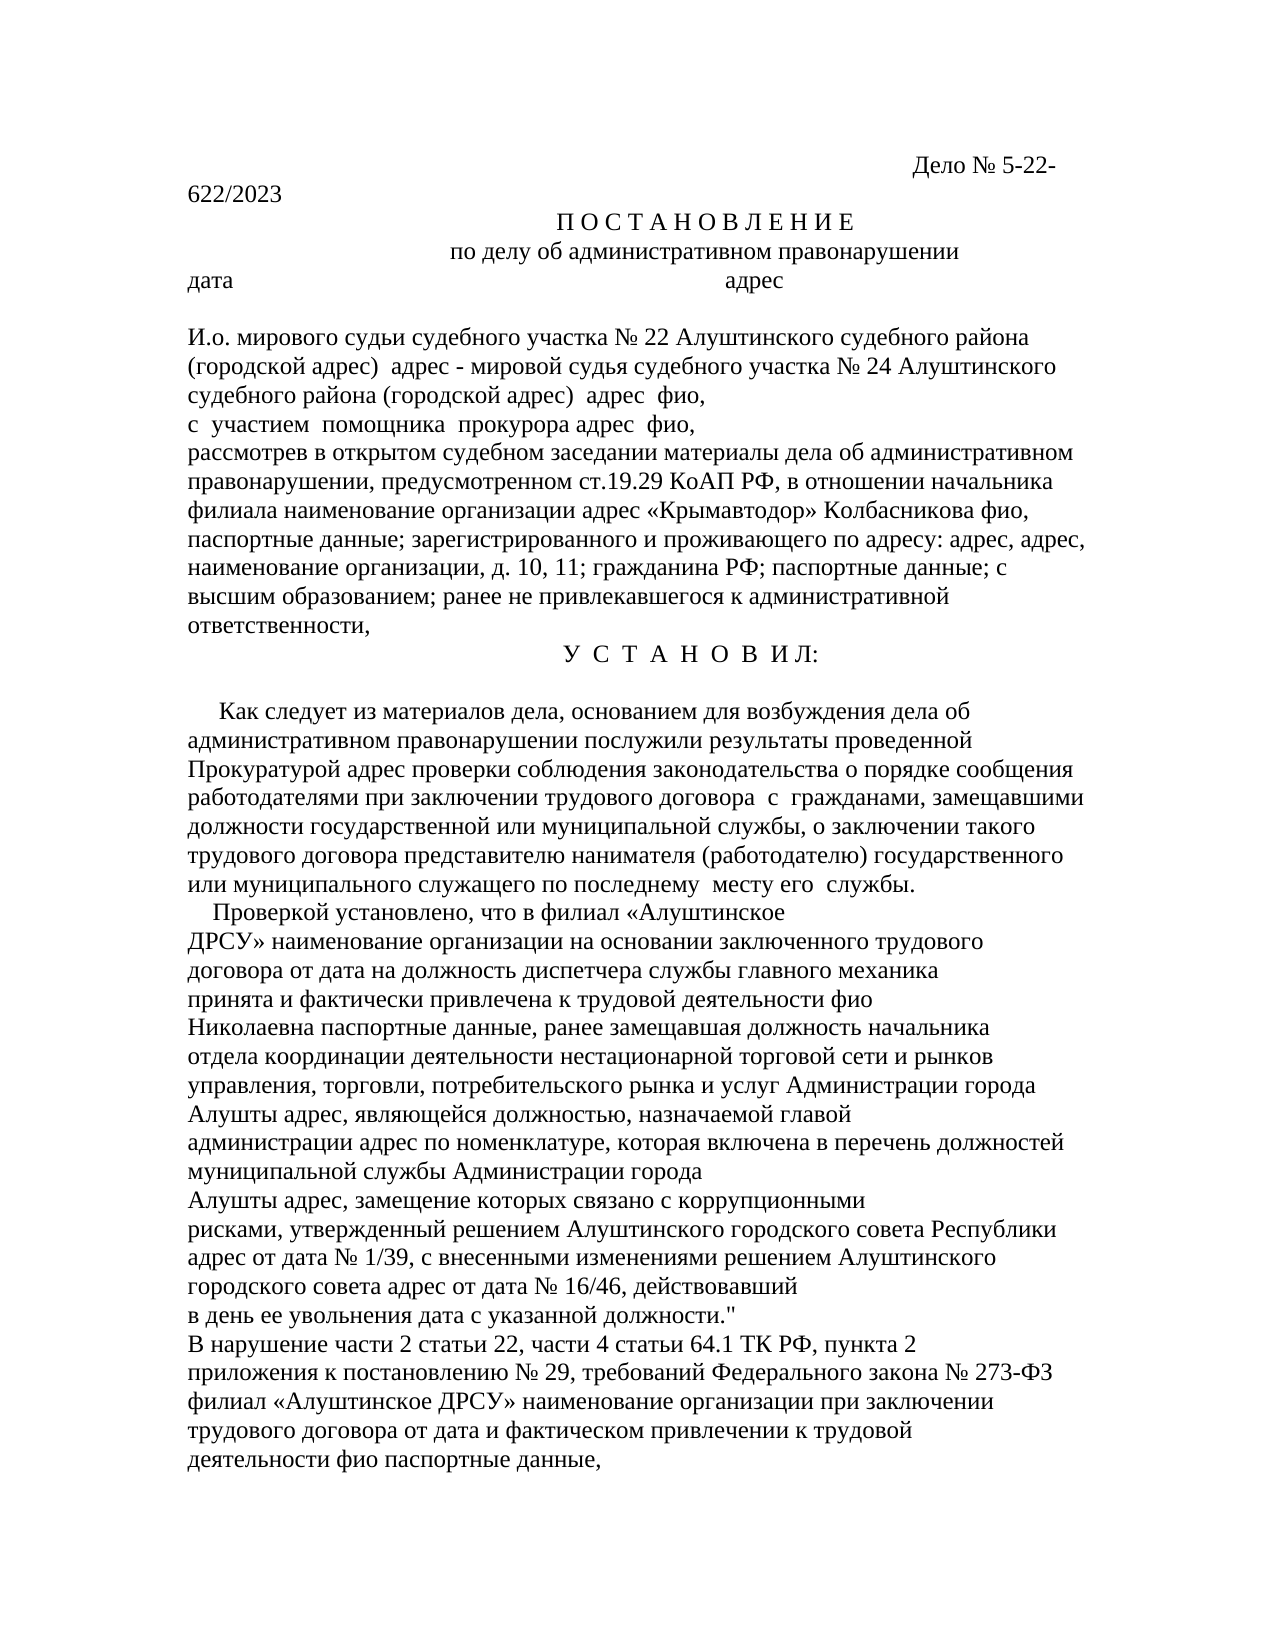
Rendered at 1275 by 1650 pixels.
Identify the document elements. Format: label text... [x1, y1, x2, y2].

text в день ее увольнения дата с указанной должности." [187, 1300, 1087, 1329]
text И.о. мирового судьи судебного участка № 22 Алуштинского судебного района (городской адрес) адрес - мировой судья судебного участка № 24 Алуштинского судебного района (городской адрес) адрес фио, [187, 322, 1087, 409]
text Как следует из материалов дела, основанием для возбуждения дела об административном правонарушении послужили результаты проведенной Прокуратурой адрес проверки соблюдения законодательства о порядке сообщения работодателями при заключении трудового договора с гражданами, замещавшими должности государственной или муниципальной службы, о заключении такого трудового договора представителю нанимателя (работодателю) государственного или муниципального служащего по последнему месту его службы. [187, 696, 1087, 897]
text по делу об административном правонарушении [187, 236, 1087, 265]
text В нарушение части 2 статьи 22, части 4 статьи 64.1 ТК РФ, пункта 2 [187, 1329, 1087, 1357]
text трудового договора от дата и фактическом привлечении к трудовой [187, 1415, 1087, 1444]
text приложения к постановлению № 29, требований Федерального закона № 273-ФЗ [187, 1357, 1087, 1386]
text рисками, утвержденный решением Алуштинского городского совета Республики [187, 1214, 1087, 1242]
text Алушты адрес, являющейся должностью, назначаемой главой [187, 1099, 1087, 1127]
text принята и фактически привлечена к трудовой деятельности фио [187, 984, 1087, 1012]
text П О С Т А Н О В Л Е Н И Е [187, 207, 1087, 236]
text договора от дата на должность диспетчера службы главного механика [187, 955, 1087, 984]
text Николаевна паспортные данные, ранее замещавшая должность начальника [187, 1012, 1087, 1041]
text администрации адрес по номенклатуре, которая включена в перечень должностей муниципальной службы Администрации города [187, 1127, 1087, 1185]
text филиал «Алуштинское ДРСУ» наименование организации при заключении [187, 1386, 1087, 1415]
text Проверкой установлено, что в филиал «Алуштинское [187, 897, 1087, 926]
text рассмотрев в открытом судебном заседании материалы дела об административном правонарушении, предусмотренном ст.19.29 КоАП РФ, в отношении начальника филиала наименование организации адрес «Крымавтодор» Колбасникова фио, паспортные данные; зарегистрированного и проживающего по адресу: адрес, адрес, наименование организации, д. 10, 11; гражданина РФ; паспортные данные; с высшим образованием; ранее не привлекавшегося к административной ответственности, [187, 437, 1087, 639]
text с участием помощника прокурора адрес фио, [187, 409, 1087, 437]
text городского совета адрес от дата № 16/46, действовавший [187, 1271, 1087, 1300]
text ДРСУ» наименование организации на основании заключенного трудового [187, 926, 1087, 955]
text отдела координации деятельности нестационарной торговой сети и рынков [187, 1041, 1087, 1070]
text адрес от дата № 1/39, с внесенными изменениями решением Алуштинского [187, 1242, 1087, 1271]
text Алушты адрес, замещение которых связано с коррупционными [187, 1185, 1087, 1214]
text управления, торговли, потребительского рынка и услуг Администрации города [187, 1070, 1087, 1099]
text деятельности фио паспортные данные, [187, 1444, 1087, 1472]
text У С Т А Н О В И Л: [187, 639, 1087, 667]
text Дело № 5-22-622/2023 [187, 150, 1087, 207]
text дата адрес [187, 265, 1087, 294]
